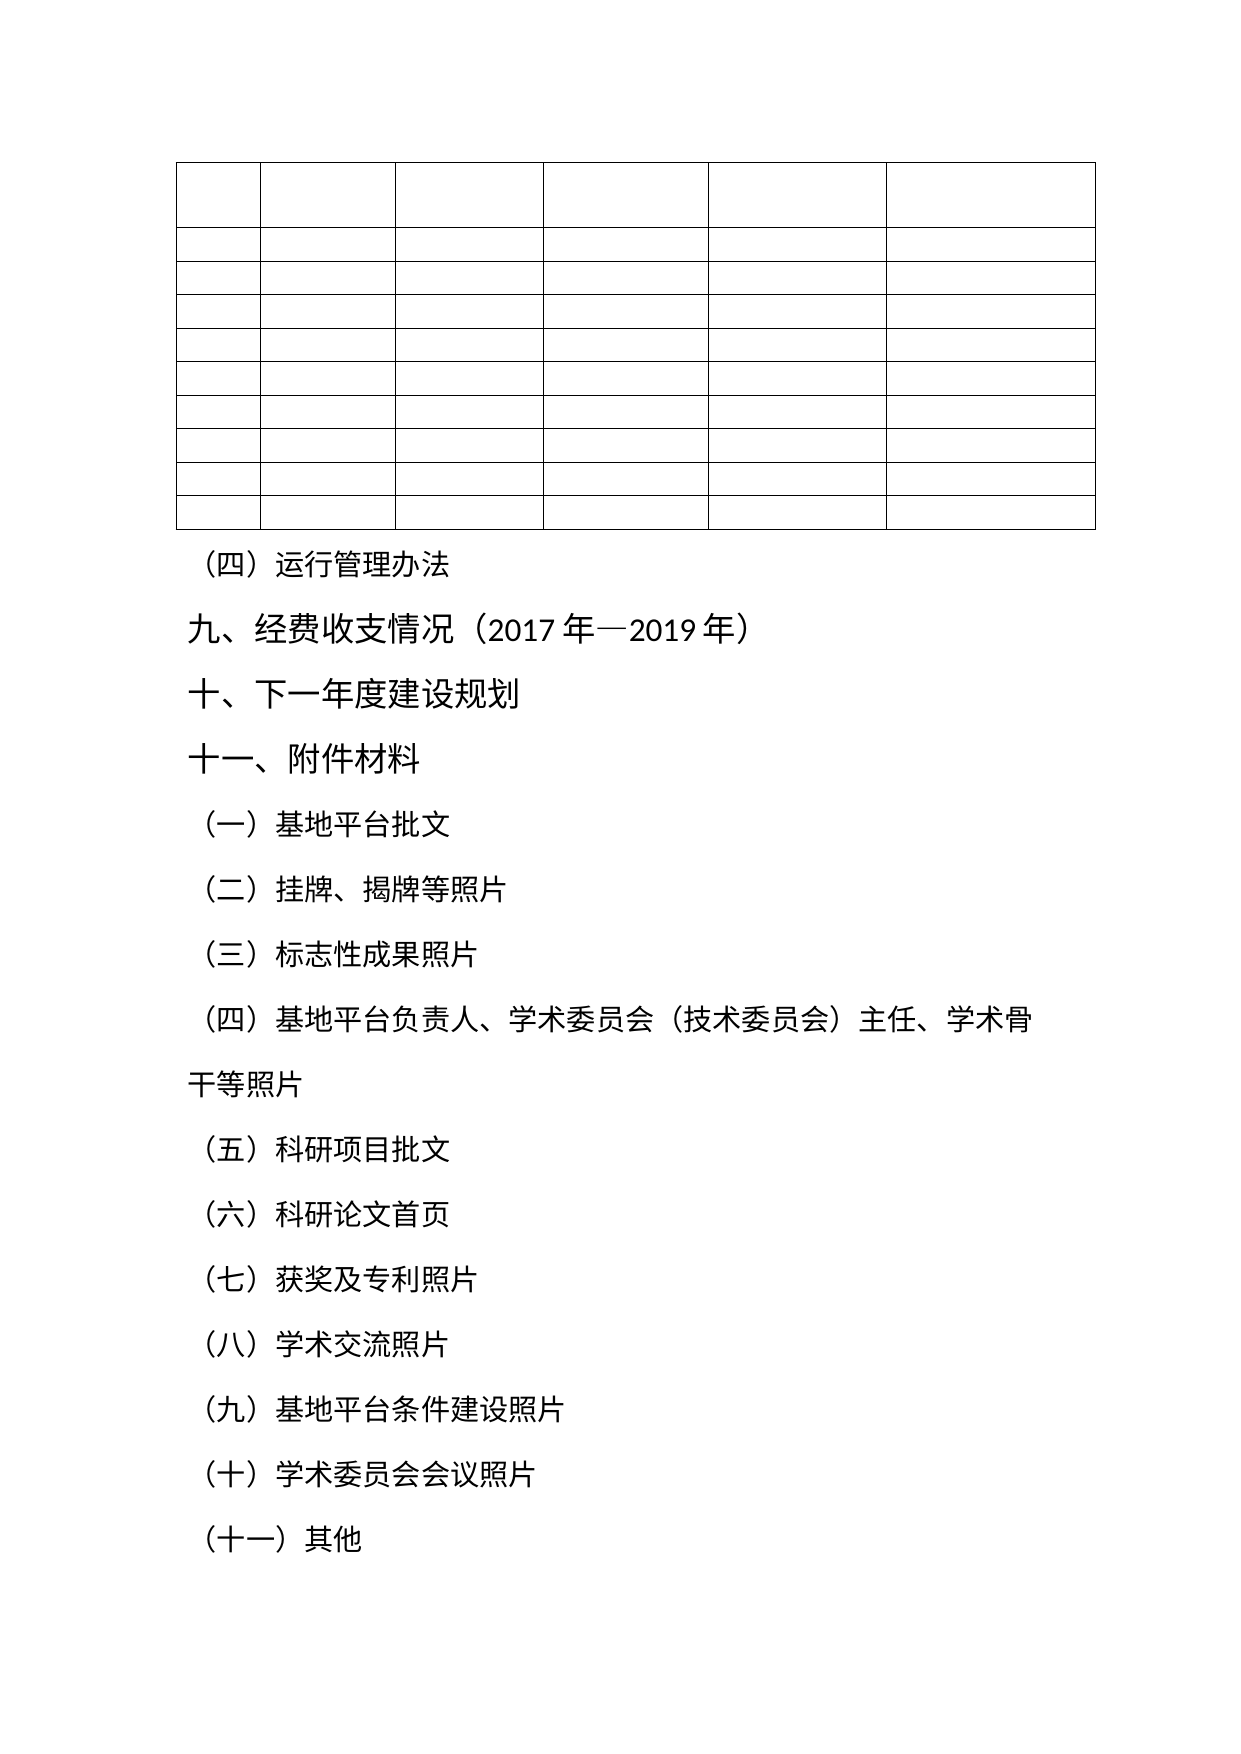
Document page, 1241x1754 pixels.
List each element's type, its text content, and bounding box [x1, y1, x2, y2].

table_cell [261, 295, 395, 328]
table_cell [887, 496, 1095, 529]
table_cell [887, 463, 1095, 495]
table_cell [544, 429, 708, 462]
table_cell [396, 362, 543, 395]
list 标志性成果照片 [187, 920, 1053, 985]
list 附件材料 [187, 725, 1053, 790]
list 学术交流照片 [187, 1310, 1053, 1375]
table_cell [544, 228, 708, 261]
table_cell [709, 496, 886, 529]
table_cell [261, 163, 395, 227]
table_cell [177, 295, 260, 328]
table_cell [544, 295, 708, 328]
table_cell [177, 362, 260, 395]
table_cell [261, 396, 395, 428]
list 学术委员会会议照片 [187, 1440, 1053, 1505]
list 科研论文首页 [187, 1180, 1053, 1245]
table_cell [887, 396, 1095, 428]
table_cell [177, 463, 260, 495]
table_cell [544, 496, 708, 529]
table_cell [709, 396, 886, 428]
table_cell [177, 429, 260, 462]
table_cell [887, 295, 1095, 328]
table_cell [709, 429, 886, 462]
table_cell [544, 163, 708, 227]
table_cell [396, 496, 543, 529]
table_cell [261, 429, 395, 462]
table_cell [261, 496, 395, 529]
table_cell [261, 262, 395, 294]
table_cell [261, 463, 395, 495]
list 其他 [187, 1505, 1053, 1570]
table_cell [709, 262, 886, 294]
table_cell [887, 429, 1095, 462]
list 基地平台批文 [187, 790, 1053, 855]
table_cell [709, 362, 886, 395]
table_cell [887, 362, 1095, 395]
table_cell [709, 329, 886, 361]
table_cell [709, 295, 886, 328]
table_cell [544, 463, 708, 495]
table_cell [544, 362, 708, 395]
table_cell [396, 329, 543, 361]
list 经费收支情况（2017年—2019年） [187, 595, 1053, 660]
table_cell [396, 262, 543, 294]
table_cell [544, 396, 708, 428]
table_cell [177, 329, 260, 361]
table_cell [709, 463, 886, 495]
table_cell [544, 329, 708, 361]
list 基地平台负责人、学术委员会（技术委员会）主任、学术骨干等照片 [187, 985, 1053, 1115]
table_cell [177, 228, 260, 261]
table_cell [396, 295, 543, 328]
list 基地平台条件建设照片 [187, 1375, 1053, 1440]
table_cell [261, 362, 395, 395]
table_cell [709, 228, 886, 261]
list 科研项目批文 [187, 1115, 1053, 1180]
list 下一年度建设规划 [187, 660, 1053, 725]
table_cell [887, 329, 1095, 361]
table_cell [887, 163, 1095, 227]
list 获奖及专利照片 [187, 1245, 1053, 1310]
table_cell [887, 262, 1095, 294]
table_cell [261, 329, 395, 361]
table_cell [177, 396, 260, 428]
table_cell [177, 163, 260, 227]
list 运行管理办法 [187, 530, 1053, 595]
table_cell [261, 228, 395, 261]
table_cell [177, 262, 260, 294]
table_cell [396, 429, 543, 462]
table_cell [887, 228, 1095, 261]
table_cell [709, 163, 886, 227]
table_cell [544, 262, 708, 294]
table_cell [396, 463, 543, 495]
table_cell [396, 228, 543, 261]
table_cell [177, 496, 260, 529]
list 挂牌、揭牌等照片 [187, 855, 1053, 920]
table_cell [396, 163, 543, 227]
table_cell [396, 396, 543, 428]
